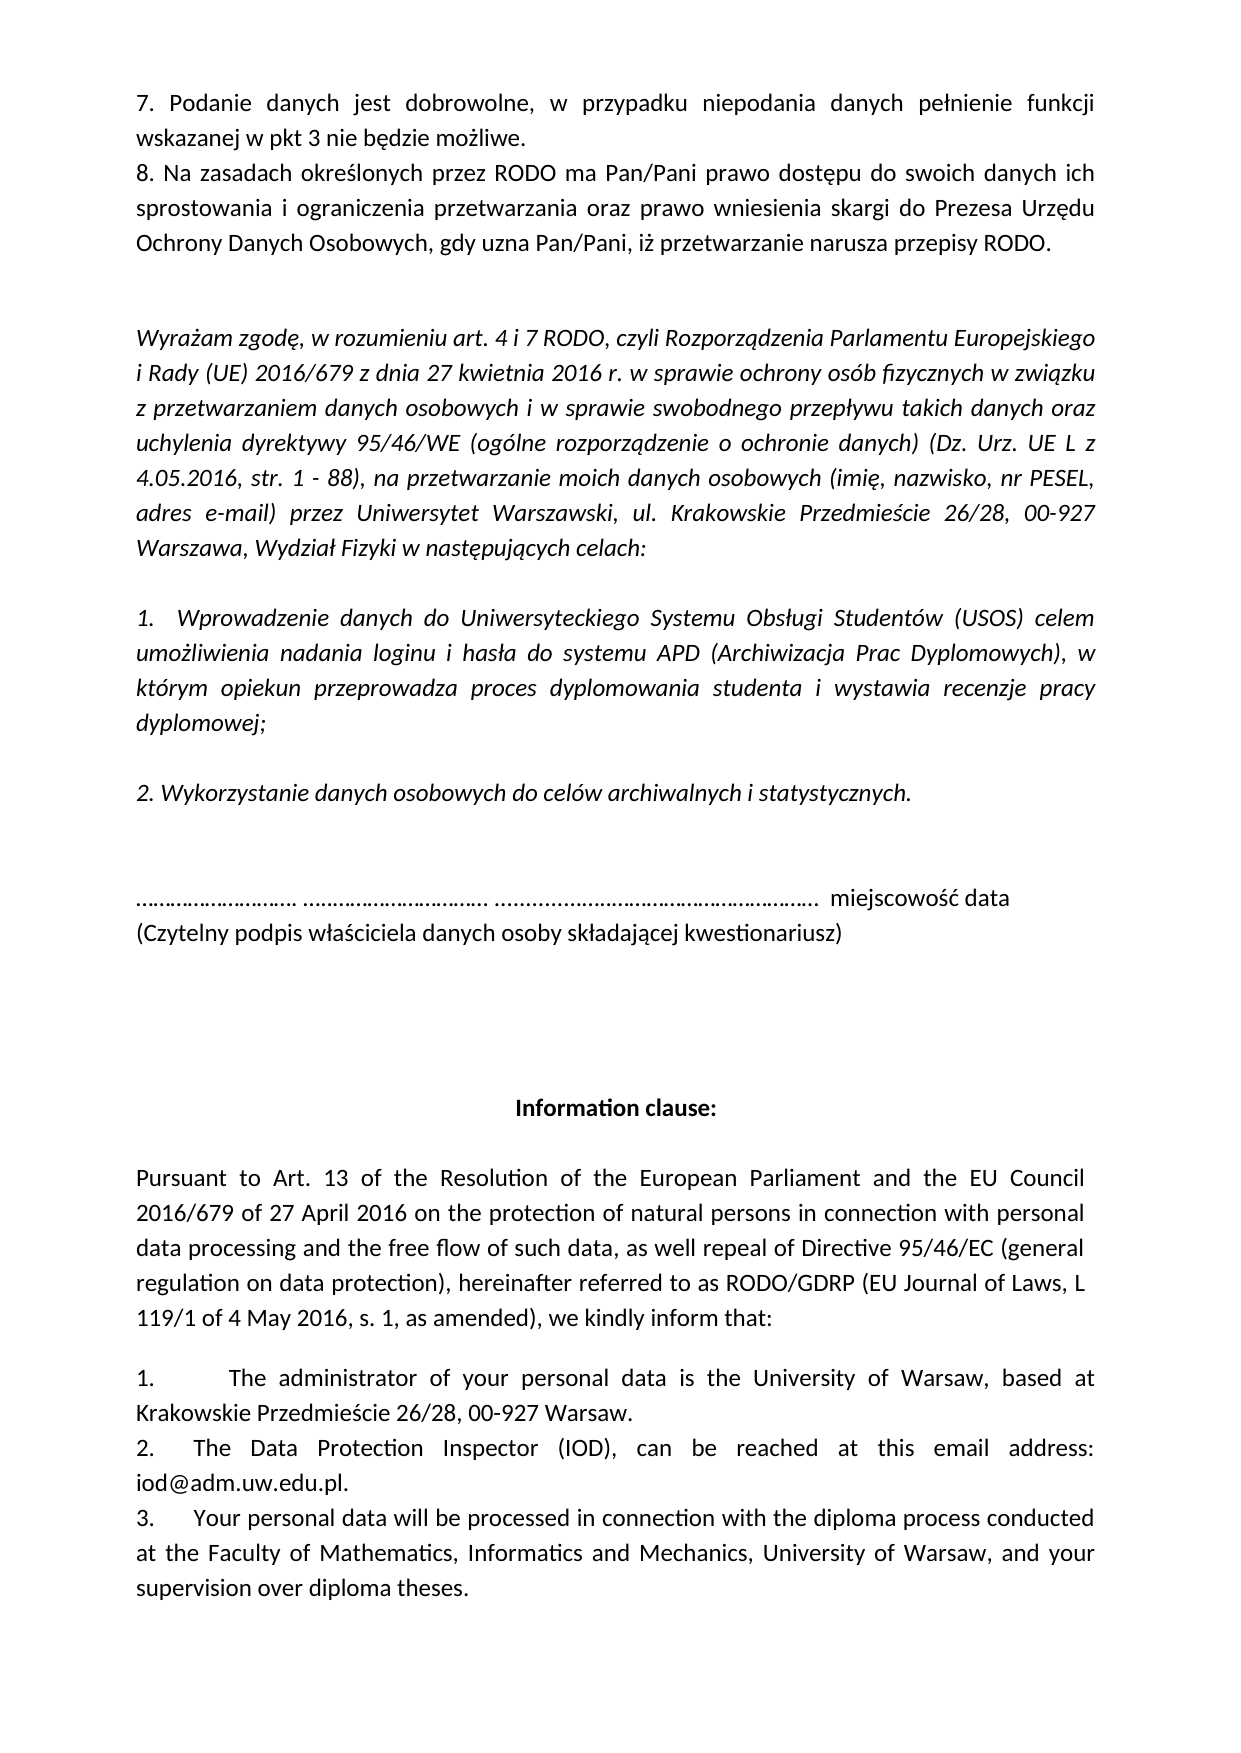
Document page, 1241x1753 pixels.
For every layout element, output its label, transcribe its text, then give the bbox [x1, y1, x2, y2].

text Information clause: [136, 1093, 1097, 1123]
text 2. The Data Protection Inspector (IOD), can be reached at this email address: iod@adm.uw.edu.pl. [136, 1433, 1097, 1498]
text Wyrażam zgodę, w rozumieniu art. 4 i 7 RODO, czyli Rozporządzenia Parlamentu Europejskiego i Rady (UE) 2016/679 z dnia 27 kwietnia 2016 r. w sprawie ochrony osób fizycznych w związku z przetwarzaniem danych osobowych i w sprawie swobodnego przepływu takich danych oraz uchylenia dyrektywy 95/46/WE (ogólne rozporządzenie o ochronie danych) (Dz. Urz. UE L z 4.05.2016, str. 1 - 88), na przetwarzanie moich danych osobowych (imię, nazwisko, nr PESEL, adres e-mail) przez Uniwersytet Warszawski, ul. Krakowskie Przedmieście 26/28, 00-927 Warszawa, Wydział Fizyki w następujących celach: [136, 323, 1097, 563]
text ………………………. …..……………………… ..............…..……………………………… miejscowość data (Czytelny podpis właściciela danych osoby składającej kwestionariusz) [136, 883, 1097, 948]
text 1. The administrator of your personal data is the University of Warsaw, based at Krakowskie Przedmieście 26/28, 00-927 Warsaw. [136, 1363, 1097, 1428]
text 8. Na zasadach określonych przez RODO ma Pan/Pani prawo dostępu do swoich danych ich sprostowania i ograniczenia przetwarzania oraz prawo wniesienia skargi do Prezesa Urzędu Ochrony Danych Osobowych, gdy uzna Pan/Pani, iż przetwarzanie narusza przepisy RODO. [136, 157, 1097, 258]
text 2. Wykorzystanie danych osobowych do celów archiwalnych i statystycznych. [136, 778, 1097, 808]
text 1. Wprowadzenie danych do Uniwersyteckiego Systemu Obsługi Studentów (USOS) celem umożliwienia nadania loginu i hasła do systemu APD (Archiwizacja Prac Dyplomowych), w którym opiekun przeprowadza proces dyplomowania studenta i wystawia recenzje pracy dyplomowej; [136, 603, 1097, 738]
text 7. Podanie danych jest dobrowolne, w przypadku niepodania danych pełnienie funkcji wskazanej w pkt 3 nie będzie możliwe. [136, 87, 1097, 153]
text Pursuant to Art. 13 of the Resolution of the European Parliament and the EU Council 2016/679 of 27 April 2016 on the protection of natural persons in connection with personal data processing and the free flow of such data, as well repeal of Directive 95/46/EC (general regulation on data protection), hereinafter referred to as RODO/GDRP (EU Journal of Laws, L 119/1 of 4 May 2016, s. 1, as amended), we kindly inform that: [136, 1163, 1086, 1333]
text 3. Your personal data will be processed in connection with the diploma process conducted at the Faculty of Mathematics, Informatics and Mechanics, University of Warsaw, and your supervision over diploma theses. [136, 1503, 1097, 1603]
